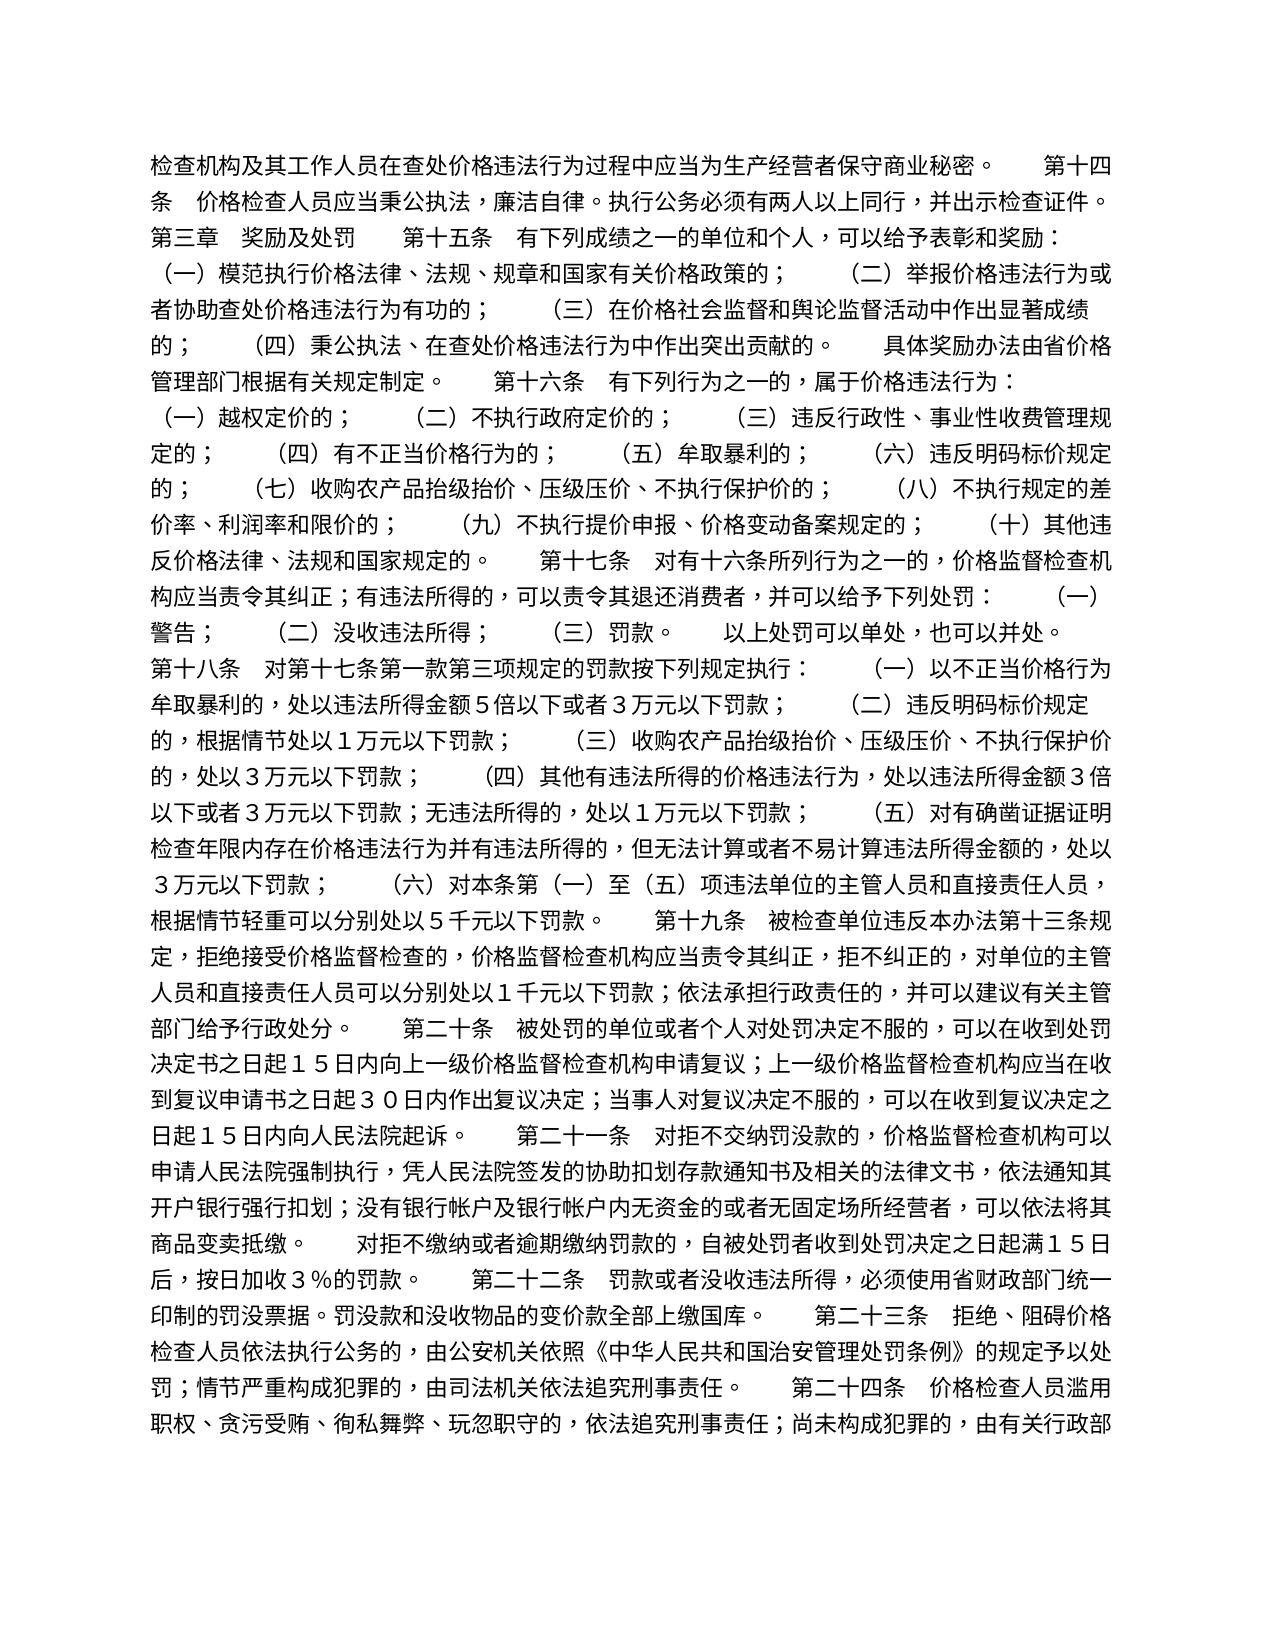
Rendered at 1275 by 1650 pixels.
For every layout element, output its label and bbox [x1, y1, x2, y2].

text [150, 150, 1125, 1439]
